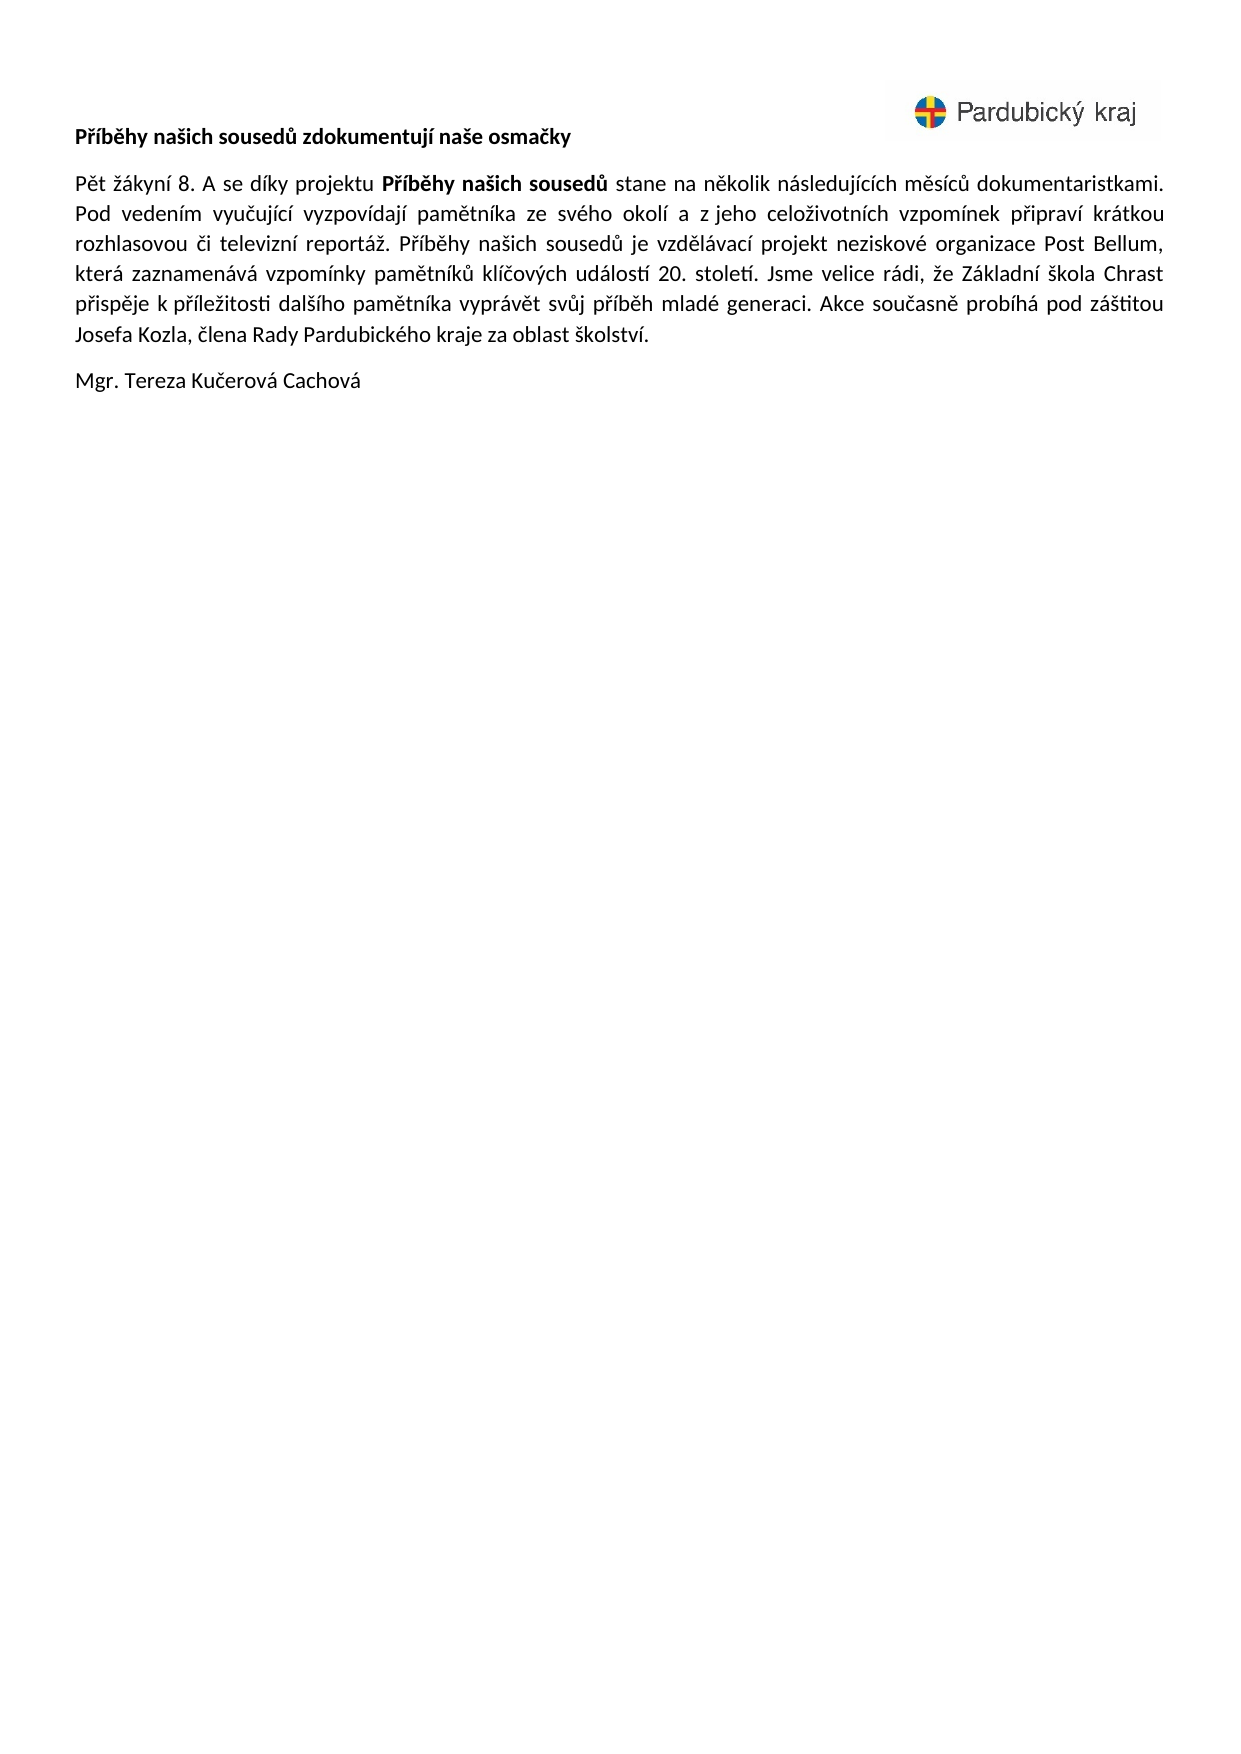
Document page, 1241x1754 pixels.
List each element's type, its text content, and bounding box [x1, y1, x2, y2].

text Mgr. Tereza Kučerová Cachová [75, 367, 1165, 395]
text Pět žákyní 8. A se díky projektu Příběhy našich sousedů stane na několik následujících měsíců dokumentaristkami. Pod vedením vyučující vyzpovídají pamětníka ze svého okolí a z jeho celoživotních vzpomínek připraví krátkou rozhlasovou či televizní reportáž. Příběhy našich sousedů je vzdělávací projekt neziskové organizace Post Bellum, která zaznamenává vzpomínky pamětníků klíčových událostí 20. století. Jsme velice rádi, že Základní škola Chrast přispěje k příležitosti dalšího pamětníka vyprávět svůj příběh mladé generaci. Akce současně probíhá pod záštitou Josefa Kozla, člena Rady Pardubického kraje za oblast školství. [75, 169, 1165, 348]
picture [883, 80, 1162, 140]
text Příběhy našich sousedů zdokumentují naše osmačky [75, 122, 1165, 150]
